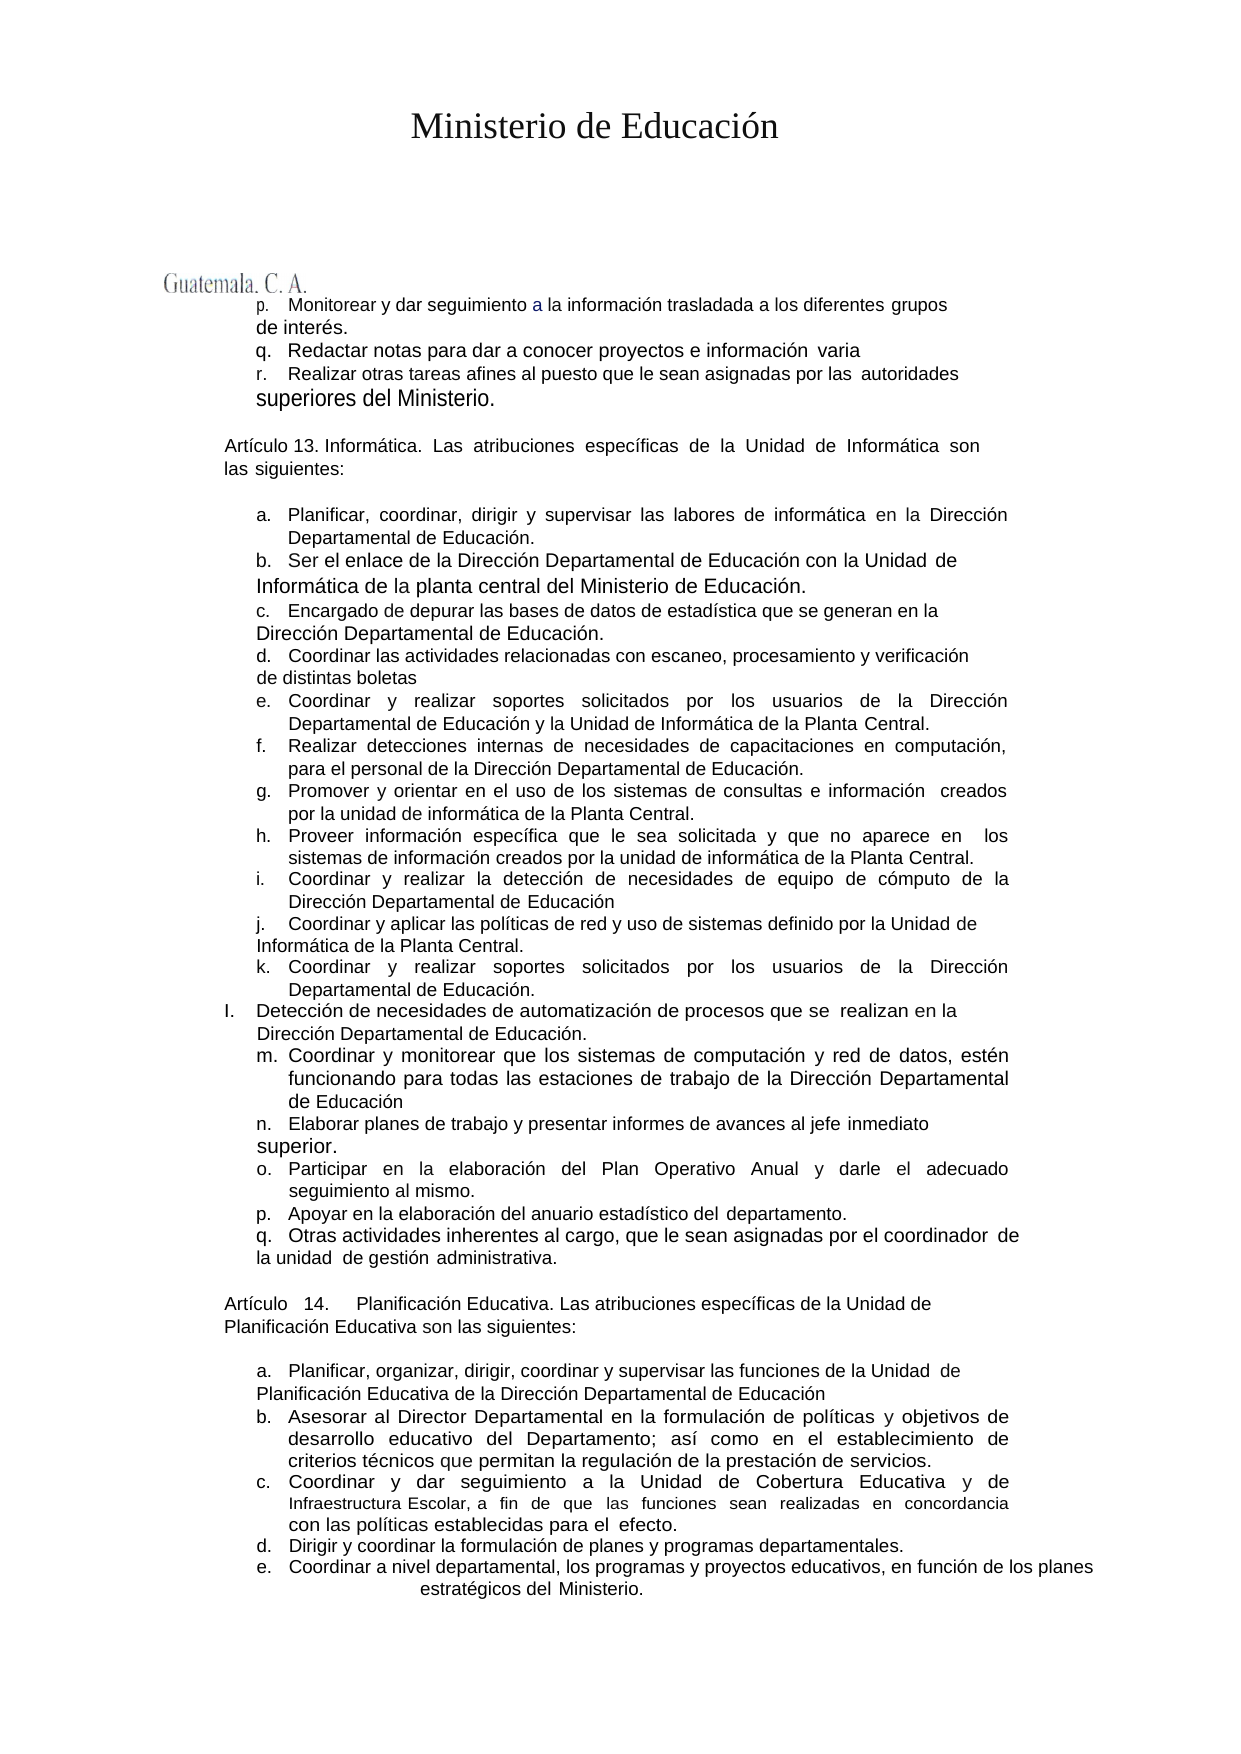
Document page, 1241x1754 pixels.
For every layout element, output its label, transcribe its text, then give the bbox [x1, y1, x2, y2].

list Dirigir y coordinar la formulación de planes y programas departamentales. [256, 1537, 1151, 1557]
picture [164, 273, 306, 293]
list Encargado de depurar las bases de datos de estadística que se generan en la [256, 599, 1151, 621]
list Proveer información específica que le sea solicitada y que no aparece en los sistemas de información creados por la unidad de informática de la Planta Central. [256, 825, 1009, 868]
list Monitorear y dar seguimiento a la información trasladada a los diferentes grupos [256, 271, 1151, 316]
list Coordinar a nivel departamental, los programas y proyectos educativos, en función de los planes [256, 1557, 1151, 1577]
list Coordinar las actividades relacionadas con escaneo, procesamiento y verificación [256, 645, 1151, 667]
list Realizar otras tareas afines al puesto que le sean asignadas por las autoridades [256, 363, 1151, 385]
list Participar en la elaboración del Plan Operativo Anual y darle el adecuado seguimiento al mismo. [256, 1159, 1008, 1201]
text Informática de la Planta Central. [256, 934, 1151, 956]
text Dirección Departamental de Educación. [256, 622, 1151, 644]
text I. Detección de necesidades de automatización de procesos que se realizan en la [224, 1001, 1151, 1022]
list Realizar detecciones internas de necesidades de capacitaciones en computación, para el personal de la Dirección Departamental de Educación. [256, 735, 1006, 779]
text de distintas boletas [256, 667, 1151, 688]
list Planificar, organizar, dirigir, coordinar y supervisar las funciones de la Unidad de [256, 1360, 1151, 1382]
list Redactar notas para dar a conocer proyectos e información varia [255, 339, 1151, 362]
list Promover y orientar en el uso de los sistemas de consultas e información creados por la unidad de informática de la Planta Central. [256, 779, 1008, 824]
subtitle superior. [257, 1135, 1151, 1159]
list Coordinar y monitorear que los sistemas de computación y red de datos, estén funcionando para todas las estaciones de trabajo de la Dirección Departamental de Educación [256, 1044, 1009, 1113]
list Coordinar y realizar la detección de necesidades de equipo de cómputo de la Dirección Departamental de Educación [256, 868, 1009, 912]
text Planificación Educativa de la Dirección Departamental de Educación [256, 1383, 1151, 1405]
list Elaborar planes de trabajo y presentar informes de avances al jefe inmediato [256, 1113, 1151, 1135]
list Coordinar y aplicar las políticas de red y uso de sistemas definido por la Unidad de [256, 913, 1151, 934]
list Coordinar y realizar soportes solicitados por los usuarios de la Dirección Departamental de Educación y la Unidad de Informática de la Planta Central. [256, 690, 1008, 734]
list Asesorar al Director Departamental en la formulación de políticas y objetivos de desarrollo educativo del Departamento; así como en el establecimiento de criterios técnicos que permitan la regulación de la prestación de servicios. [256, 1406, 1009, 1471]
list Planificar, coordinar, dirigir y supervisar las labores de informática en la Dirección Departamental de Educación. [256, 504, 1008, 548]
text Ministerio de Educación [204, 103, 985, 147]
text Artículo 14. Planificación Educativa. Las atribuciones específicas de la Unidad de Planificación Educativa son las siguientes: [224, 1292, 1003, 1337]
text Informática de la planta central del Ministerio de Educación. [256, 574, 1151, 598]
list Coordinar y realizar soportes solicitados por los usuarios de la Dirección Departamental de Educación. [256, 956, 1008, 1000]
text de interés. [256, 316, 1151, 339]
text Artículo 13. Informática. Las atribuciones específicas de la Unidad de Informática son las siguientes: [224, 434, 1003, 479]
text la unidad de gestión administrativa. [256, 1247, 1151, 1269]
list Apoyar en la elaboración del anuario estadístico del departamento. [256, 1202, 1151, 1224]
list Coordinar y dar seguimiento a la Unidad de Cobertura Educativa y de Infraestructura Escolar, a fin de que las funciones sean realizadas en concordancia con las políticas establecidas para el efecto. [256, 1471, 1009, 1536]
list Otras actividades inherentes al cargo, que le sean asignadas por el coordinador de [256, 1224, 1151, 1247]
list Ser el enlace de la Dirección Departamental de Educación con la Unidad de [256, 549, 1151, 572]
text estratégicos del Ministerio. [259, 1578, 1009, 1600]
text superiores del Ministerio. [256, 385, 1151, 412]
text Dirección Departamental de Educación. [257, 1023, 1151, 1044]
